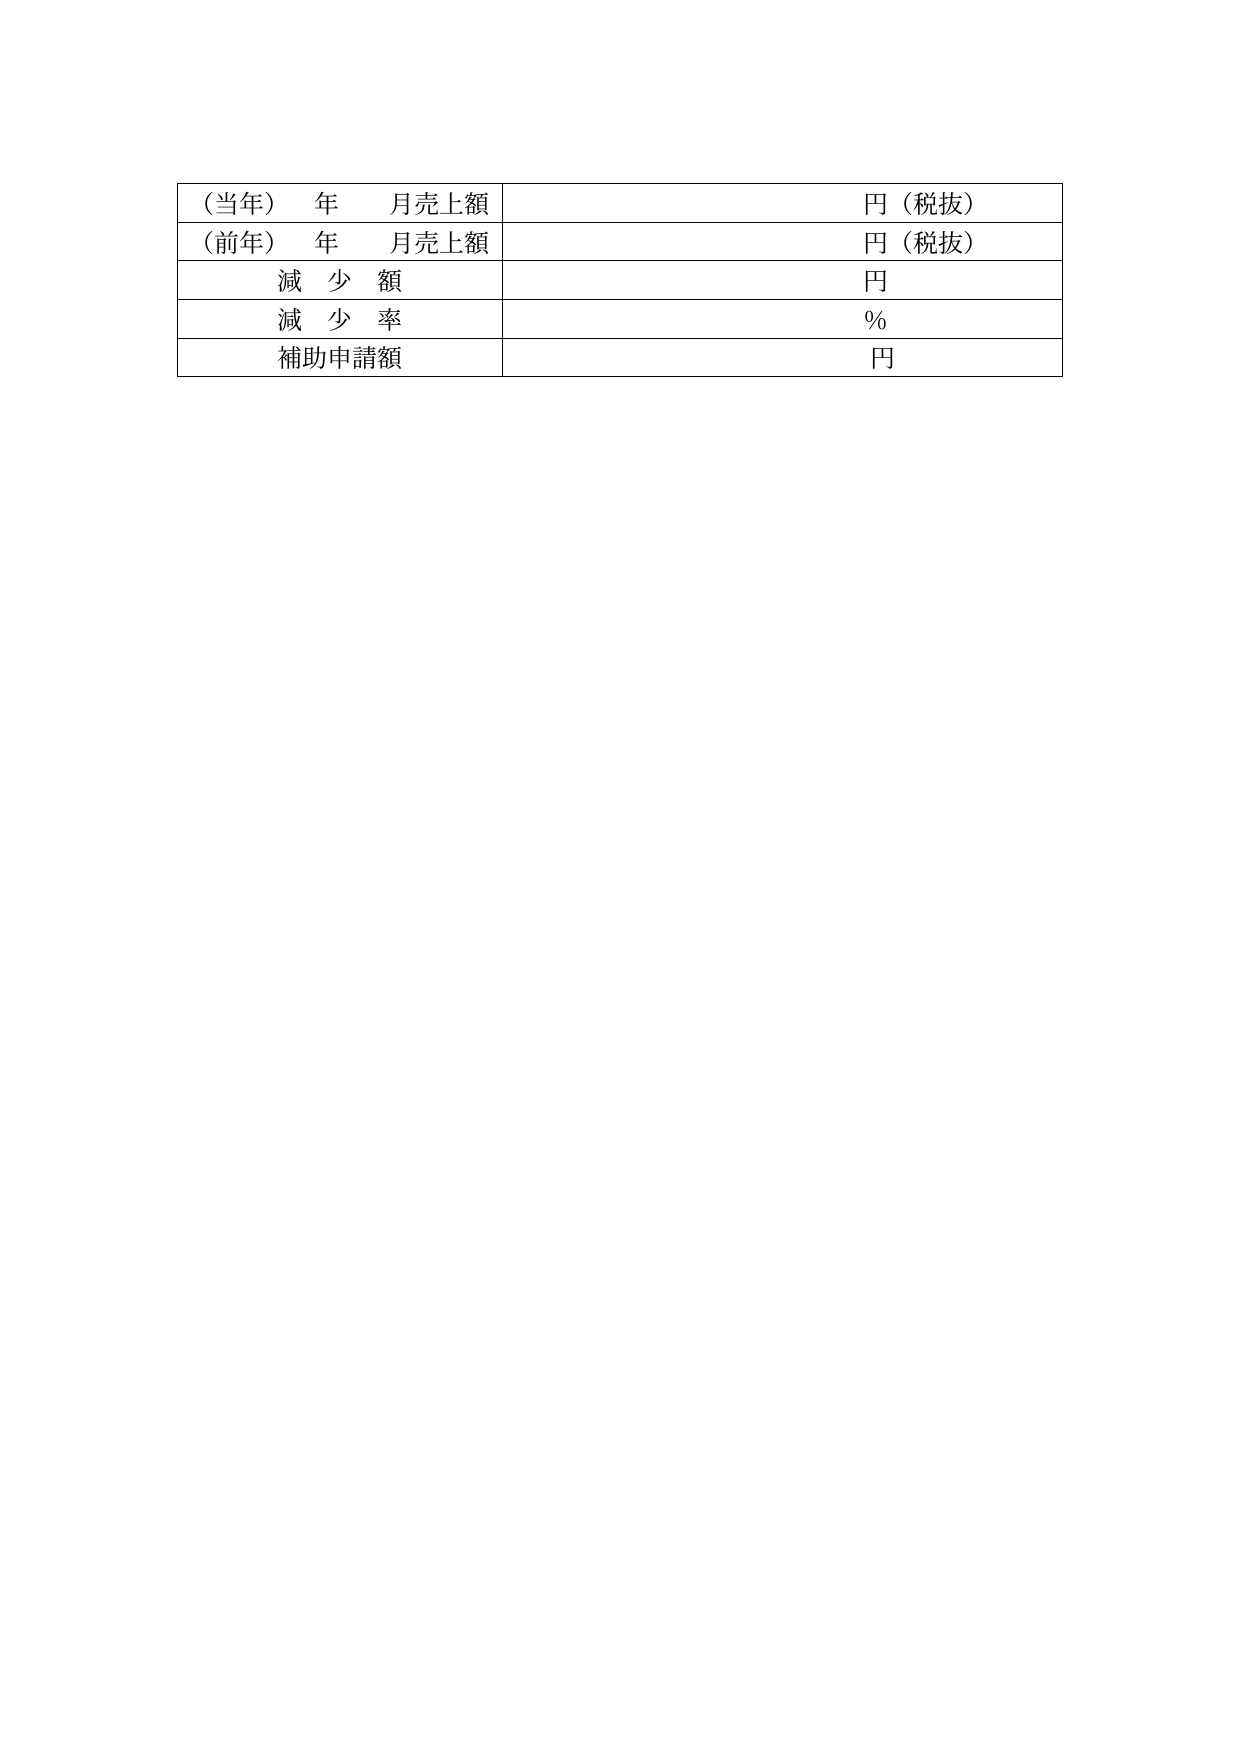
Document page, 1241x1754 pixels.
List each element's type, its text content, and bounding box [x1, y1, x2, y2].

table_header （当年） 年 月売上額 [178, 184, 502, 222]
table_cell 減 少 額 [178, 261, 502, 299]
table_cell 円 [503, 339, 1062, 376]
table_cell ％ [503, 300, 1062, 337]
table_header 円（税抜） [503, 184, 1062, 222]
table_cell 補助申請額 [178, 339, 502, 376]
table_cell （前年） 年 月売上額 [178, 223, 502, 260]
table_cell 減 少 率 [178, 300, 502, 337]
table_cell 円（税抜） [503, 223, 1062, 260]
table_cell 円 [503, 261, 1062, 299]
